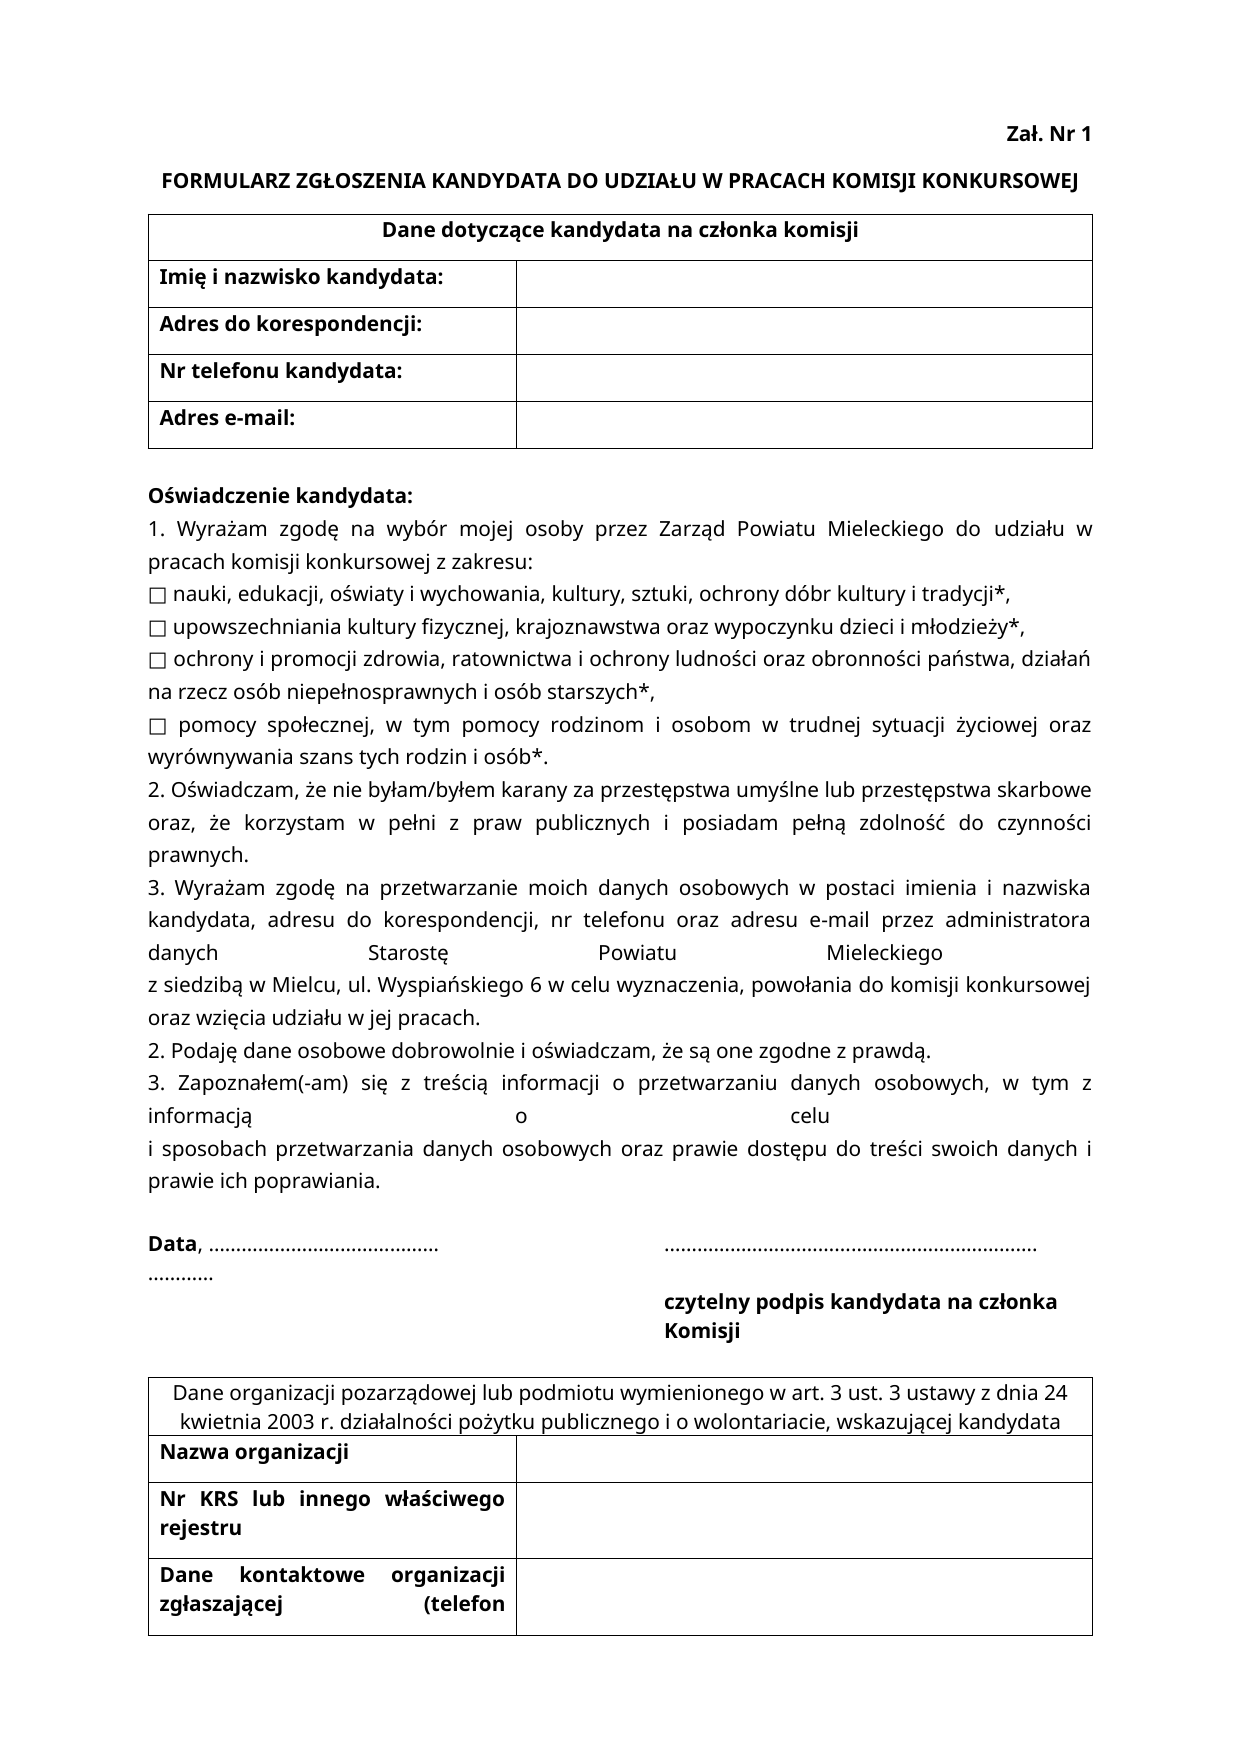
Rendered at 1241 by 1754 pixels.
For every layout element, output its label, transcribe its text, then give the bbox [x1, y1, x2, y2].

table_header Dane organizacji pozarządowej lub podmiotu wymienionego w art. 3 ust. 3 ustawy z dnia 24 kwietnia 2003 r. działalności pożytku publicznego i o wolontariacie, wskazującej kandydata [149, 1378, 1092, 1435]
text Oświadczenie kandydata: [148, 482, 1093, 510]
text □ upowszechniania kultury fizycznej, krajoznawstwa oraz wypoczynku dzieci i młodzieży*, [148, 612, 1093, 640]
table_cell Nazwa organizacji [149, 1436, 516, 1482]
table_cell [517, 1559, 1092, 1635]
text 2. Podaję dane osobowe dobrowolnie i oświadczam, że są one zgodne z prawdą. [148, 1036, 1093, 1064]
text 2. Oświadczam, że nie byłam/byłem karany za przestępstwa umyślne lub przestępstwa skarbowe oraz, że korzystam w pełni z praw publicznych i posiadam pełną zdolność do czynności prawnych. [148, 775, 1093, 869]
table_cell Nr telefonu kandydata: [149, 355, 516, 401]
text czytelny podpis kandydata na członka Komisji [664, 1286, 1093, 1345]
table_cell [517, 308, 1092, 354]
table_cell [517, 355, 1092, 401]
text 3. Zapoznałem(-am) się z treścią informacji o przetwarzaniu danych osobowych, w tym z informacją o celu i sposobach przetwarzania danych osobowych oraz prawie dostępu do treści swoich danych i prawie ich poprawiania. [148, 1068, 1093, 1195]
text □ pomocy społecznej, w tym pomocy rodzinom i osobom w trudnej sytuacji życiowej oraz wyrównywania szans tych rodzin i osób*. [148, 710, 1093, 771]
table_cell Imię i nazwisko kandydata: [149, 261, 516, 307]
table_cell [149, 1559, 516, 1635]
text 1. Wyrażam zgodę na wybór mojej osoby przez Zarząd Powiatu Mieleckiego do udziału w pracach komisji konkursowej z zakresu: [148, 514, 1093, 575]
text FORMULARZ ZGŁOSZENIA KANDYDATA DO UDZIAŁU W PRACACH KOMISJI KONKURSOWEJ [148, 166, 1093, 195]
table_cell [517, 1436, 1092, 1482]
text 3. Wyrażam zgodę na przetwarzanie moich danych osobowych w postaci imienia i nazwiska kandydata, adresu do korespondencji, nr telefonu oraz adresu e-mail przez administratora danych Starostę Powiatu Mieleckiego z siedzibą w Mielcu, ul. Wyspiańskiego 6 w celu wyznaczenia, powołania do komisji konkursowej oraz wzięcia udziału w jej pracach. [148, 873, 1093, 1032]
text □ nauki, edukacji, oświaty i wychowania, kultury, sztuki, ochrony dóbr kultury i tradycji*, [148, 579, 1093, 608]
text Data, …………………………………… …………………….…………………………………….………… [148, 1228, 1093, 1286]
text □ ochrony i promocji zdrowia, ratownictwa i ochrony ludności oraz obronności państwa, działań na rzecz osób niepełnosprawnych i osób starszych*, [148, 644, 1093, 706]
text Zał. Nr 1 [148, 119, 1093, 147]
table_cell [517, 402, 1092, 448]
table_cell Adres e-mail: [149, 402, 516, 448]
table_cell Adres do korespondencji: [149, 308, 516, 354]
table_cell Nr KRS lub innego właściwego rejestru [149, 1483, 516, 1558]
table_cell [517, 1483, 1092, 1558]
table_header Dane dotyczące kandydata na członka komisji [149, 215, 1092, 260]
table_cell [517, 261, 1092, 307]
